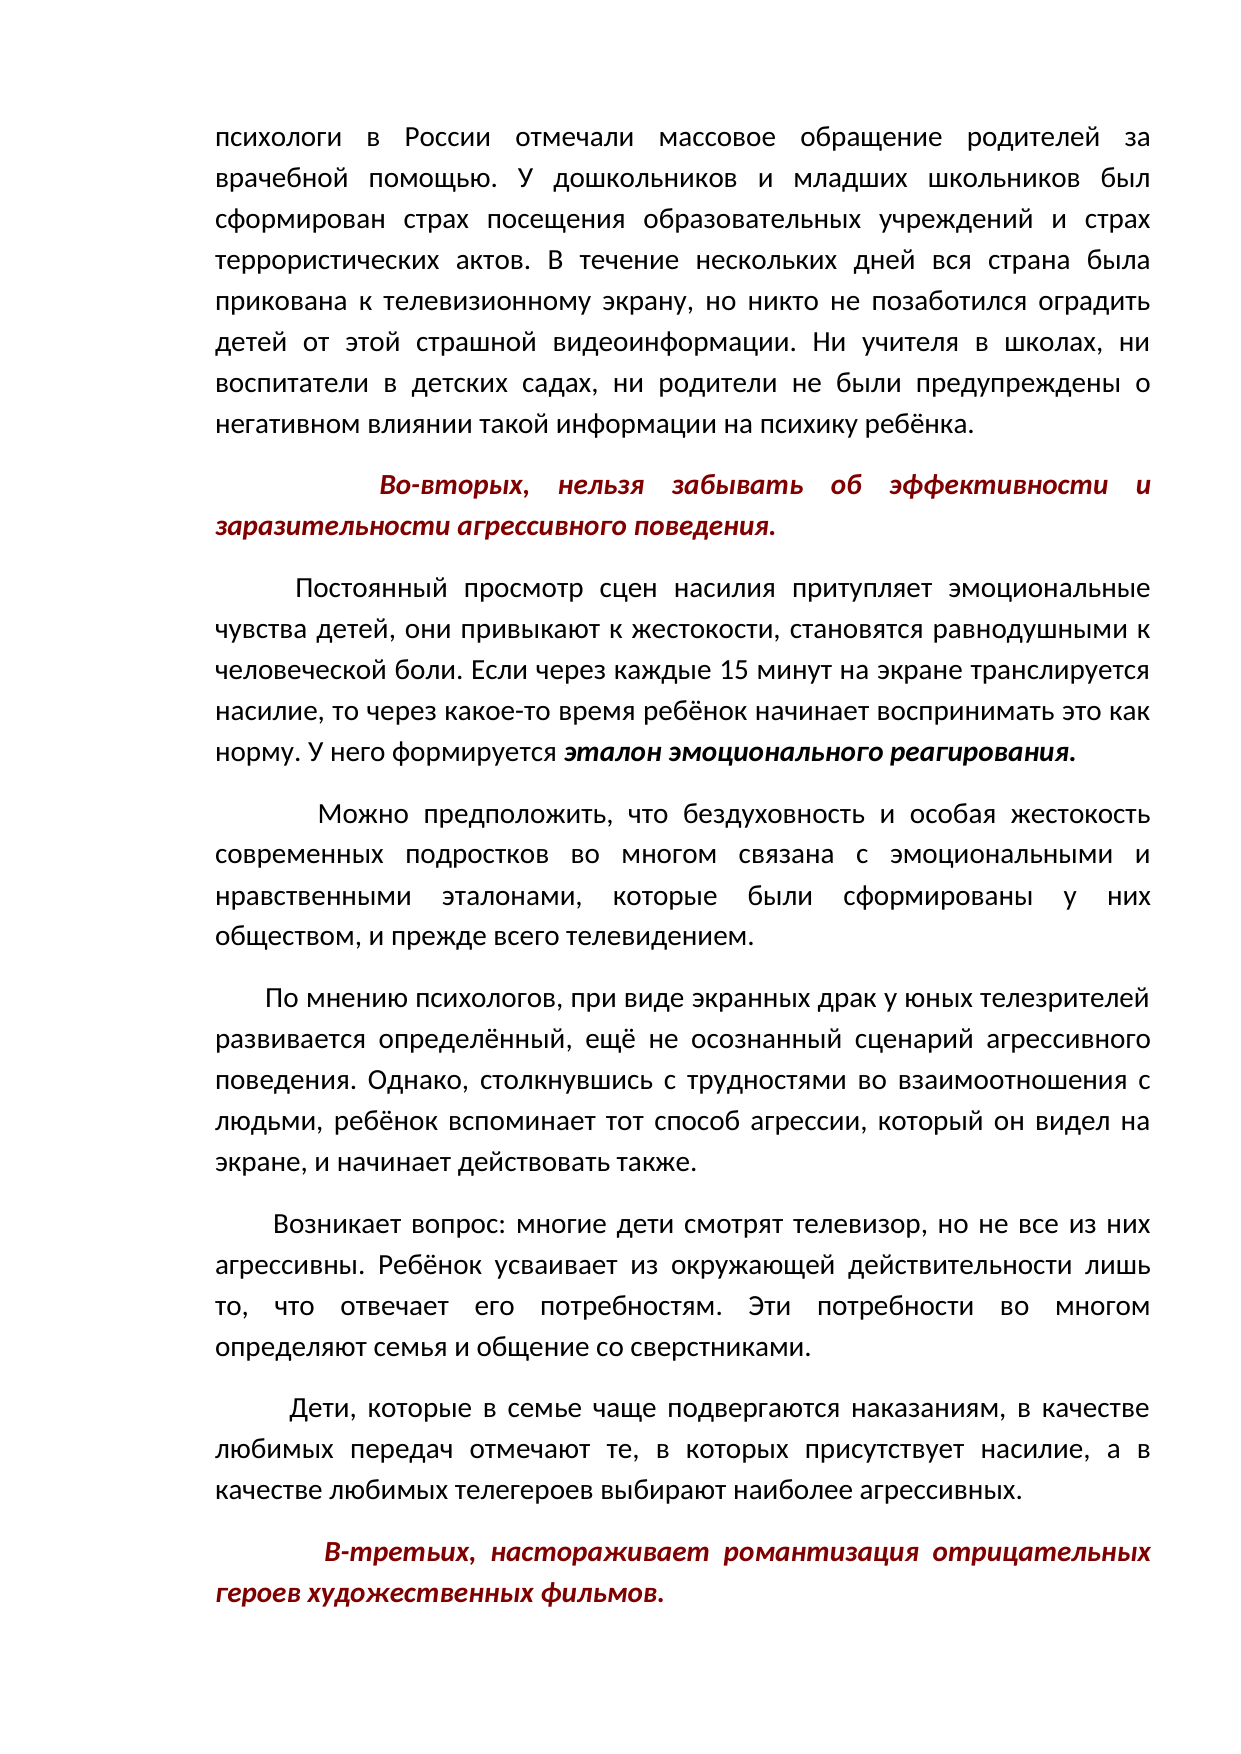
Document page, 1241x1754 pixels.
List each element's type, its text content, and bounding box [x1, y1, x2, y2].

text Постоянный просмотр сцен насилия притупляет эмоциональные чувства детей, они привыкают к жестокости, становятся равнодушными к человеческой боли. Если через каждые 15 минут на экране транслируется насилие, то через какое-то время ребёнок начинает воспринимать это как норму. У него формируется эталон эмоционального реагирования. [215, 569, 1152, 768]
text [215, 118, 1152, 440]
text Во-вторых, нельзя забывать об эффективности и заразительности агрессивного поведения. [215, 466, 1152, 543]
text Дети, которые в семье чаще подвергаются наказаниям, в качестве любимых передач отмечают те, в которых присутствует насилие, а в качестве любимых телегероев выбирают наиболее агрессивных. [215, 1389, 1152, 1507]
text Можно предположить, что бездуховность и особая жестокость современных подростков во многом связана с эмоциональными и нравственными эталонами, которые были сформированы у них обществом, и прежде всего телевидением. [215, 795, 1152, 953]
text В-третьих, настораживает романтизация отрицательных героев художественных фильмов. [215, 1533, 1152, 1609]
text Возникает вопрос: многие дети смотрят телевизор, но не все из них агрессивны. Ребёнок усваивает из окружающей действительности лишь то, что отвечает его потребностям. Эти потребности во многом определяют семья и общение со сверстниками. [215, 1205, 1152, 1363]
text По мнению психологов, при виде экранных драк у юных телезрителей развивается определённый, ещё не осознанный сценарий агрессивного поведения. Однако, столкнувшись с трудностями во взаимоотношения с людьми, ребёнок вспоминает тот способ агрессии, который он видел на экране, и начинает действовать также. [215, 979, 1152, 1179]
